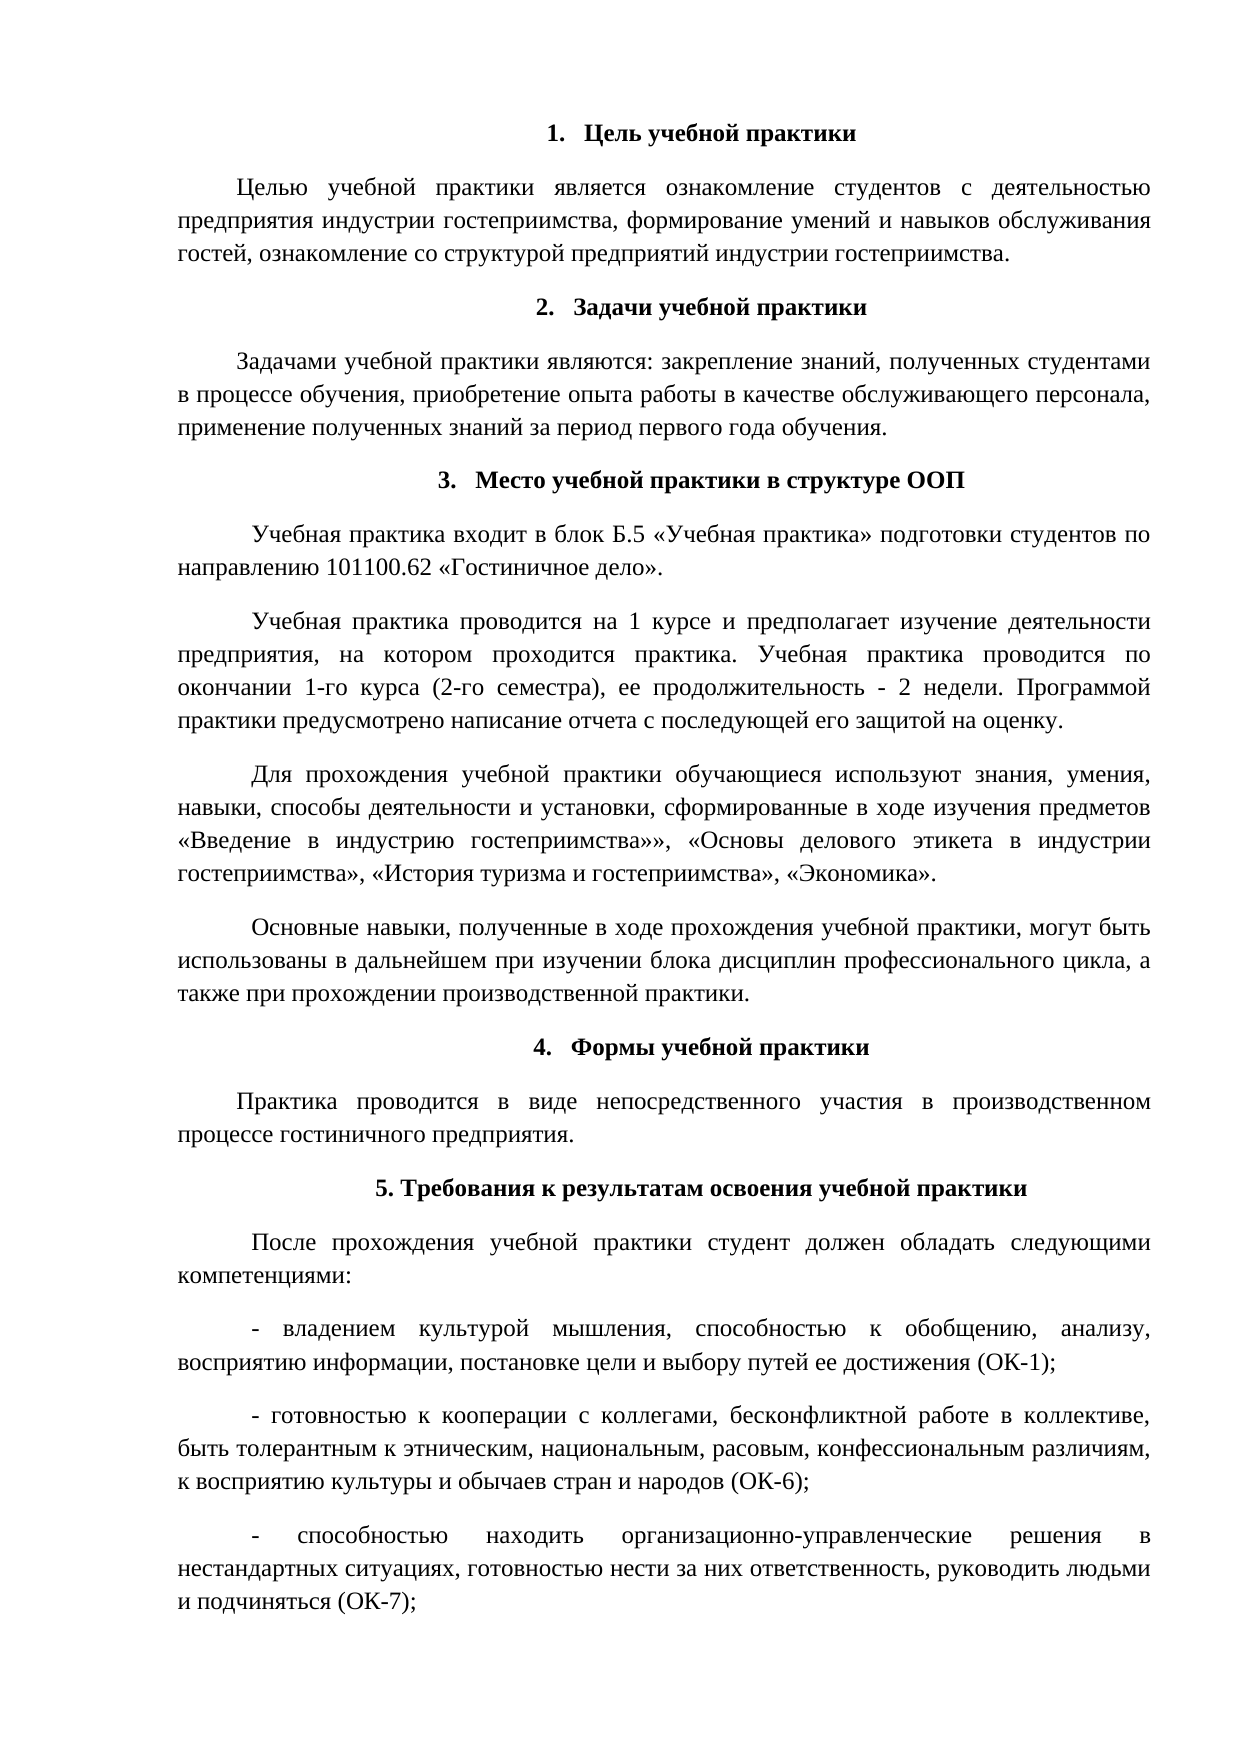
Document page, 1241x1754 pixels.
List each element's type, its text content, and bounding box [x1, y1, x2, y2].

text 5. Требования к результатам освоения учебной практики [177, 1173, 1152, 1202]
text - готовностью к кооперации с коллегами, бесконфликтной работе в коллективе, быть толерантным к этническим, национальным, расовым, конфессиональным различиям, к восприятию культуры и обычаев стран и народов (ОК-6); [177, 1400, 1152, 1495]
text Учебная практика входит в блок Б.5 «Учебная практика» подготовки студентов по направлению 101100.62 «Гостиничное дело». [177, 519, 1152, 581]
text Для прохождения учебной практики обучающиеся используют знания, умения, навыки, способы деятельности и установки, сформированные в ходе изучения предметов «Введение в индустрию гостеприимства»», «Основы делового этикета в индустрии гостеприимства», «История туризма и гостеприимства», «Экономика». [177, 759, 1152, 887]
text После прохождения учебной практики студент должен обладать следующими компетенциями: [177, 1227, 1152, 1288]
list Цель учебной практики [251, 118, 1152, 147]
text - владением культурой мышления, способностью к обобщению, анализу, восприятию информации, постановке цели и выбору путей ее достижения (ОК-1); [177, 1313, 1152, 1375]
list Место учебной практики в структуре ООП [251, 466, 1152, 494]
text Основные навыки, полученные в ходе прохождения учебной практики, могут быть использованы в дальнейшем при изучении блока дисциплин профессионального цикла, а также при прохождении производственной практики. [177, 912, 1152, 1007]
text Целью учебной практики является ознакомление студентов с деятельностью предприятия индустрии гостеприимства, формирование умений и навыков обслуживания гостей, ознакомление со структурой предприятий индустрии гостеприимства. [177, 172, 1152, 267]
list Задачи учебной практики [251, 292, 1152, 321]
text Задачами учебной практики являются: закрепление знаний, полученных студентами в процессе обучения, приобретение опыта работы в качестве обслуживающего персонала, применение полученных знаний за период первого года обучения. [177, 346, 1152, 441]
text Практика проводится в виде непосредственного участия в производственном процессе гостиничного предприятия. [177, 1086, 1152, 1148]
text Учебная практика проводится на 1 курсе и предполагает изучение деятельности предприятия, на котором проходится практика. Учебная практика проводится по окончании 1-го курса (2-го семестра), ее продолжительность - 2 недели. Программой практики предусмотрено написание отчета с последующей его защитой на оценку. [177, 606, 1152, 734]
list Формы учебной практики [251, 1032, 1152, 1061]
text - способностью находить организационно-управленческие решения в нестандартных ситуациях, готовностью нести за них ответственность, руководить людьми и подчиняться (ОК-7); [177, 1520, 1152, 1615]
